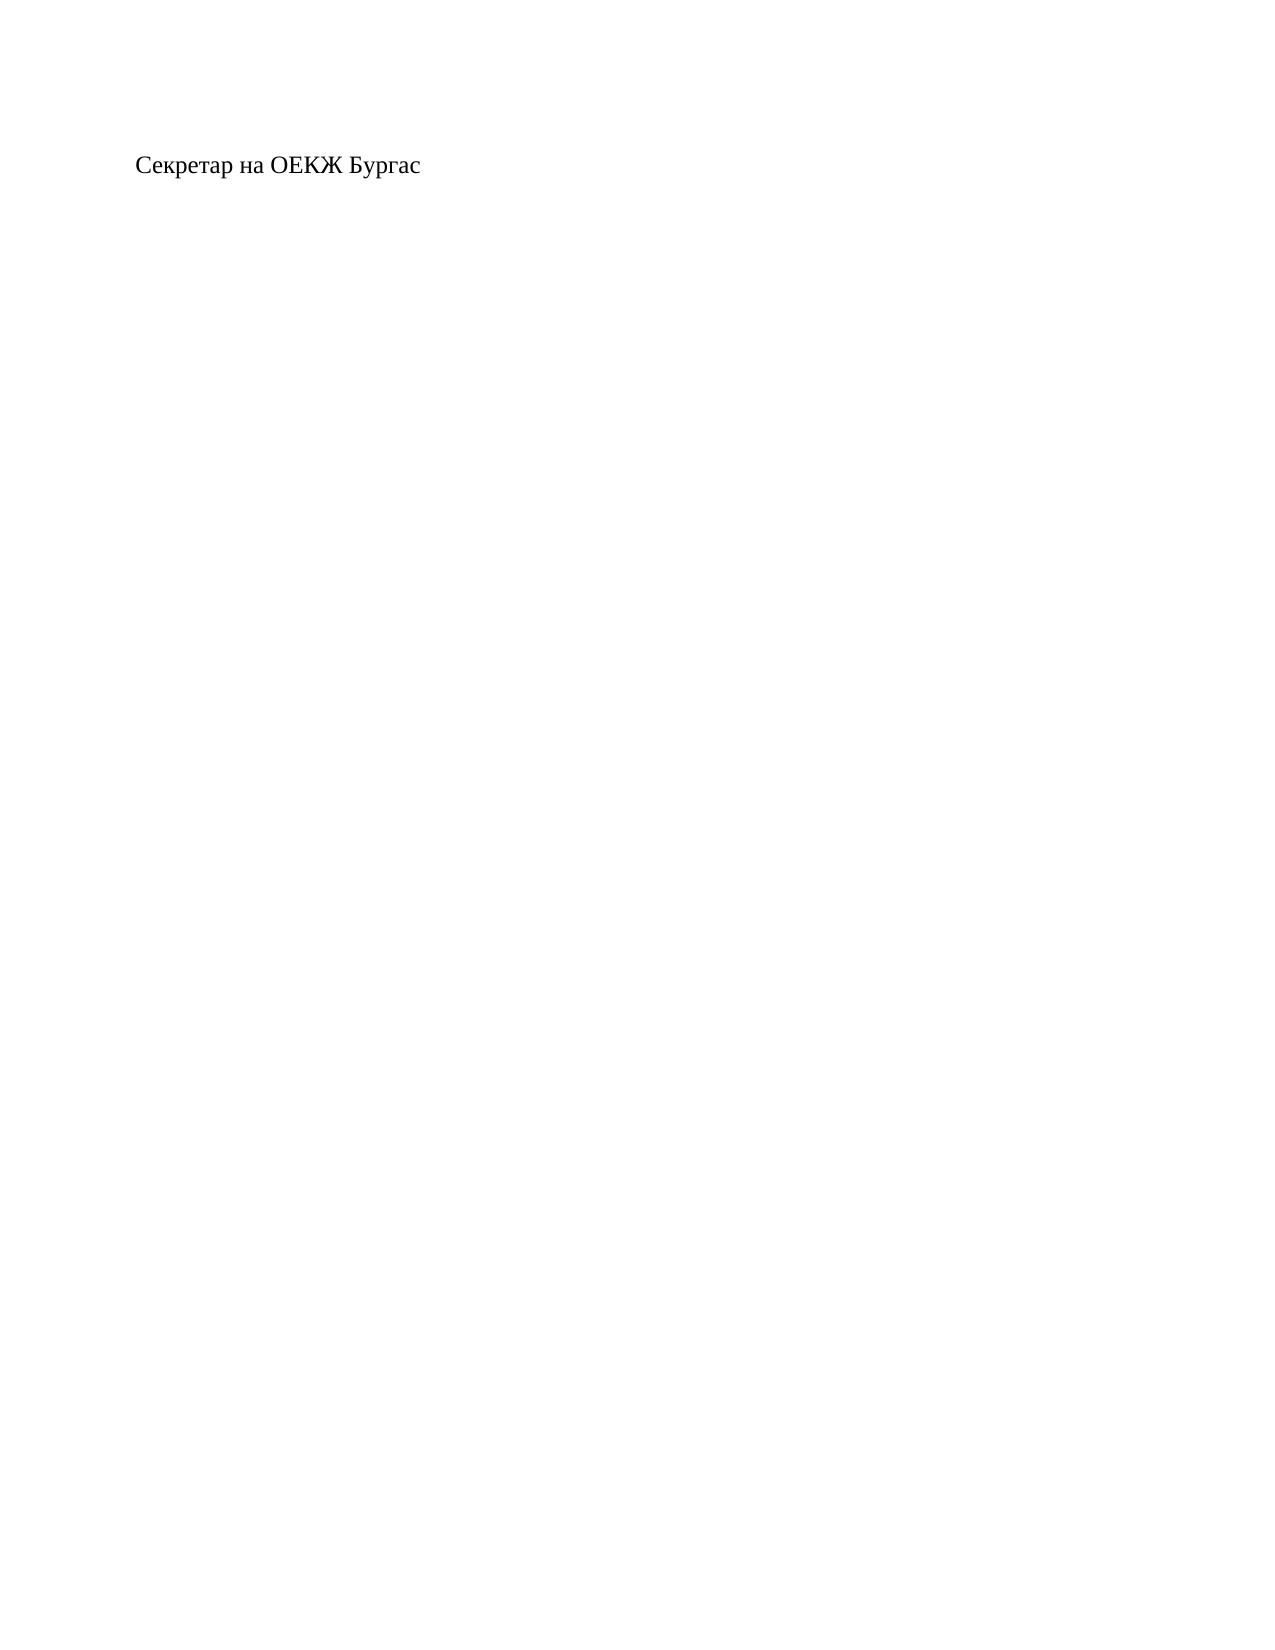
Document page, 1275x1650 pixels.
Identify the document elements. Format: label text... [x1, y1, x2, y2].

text Секретар на ОЕКЖ Бургас [76, 150, 1125, 179]
